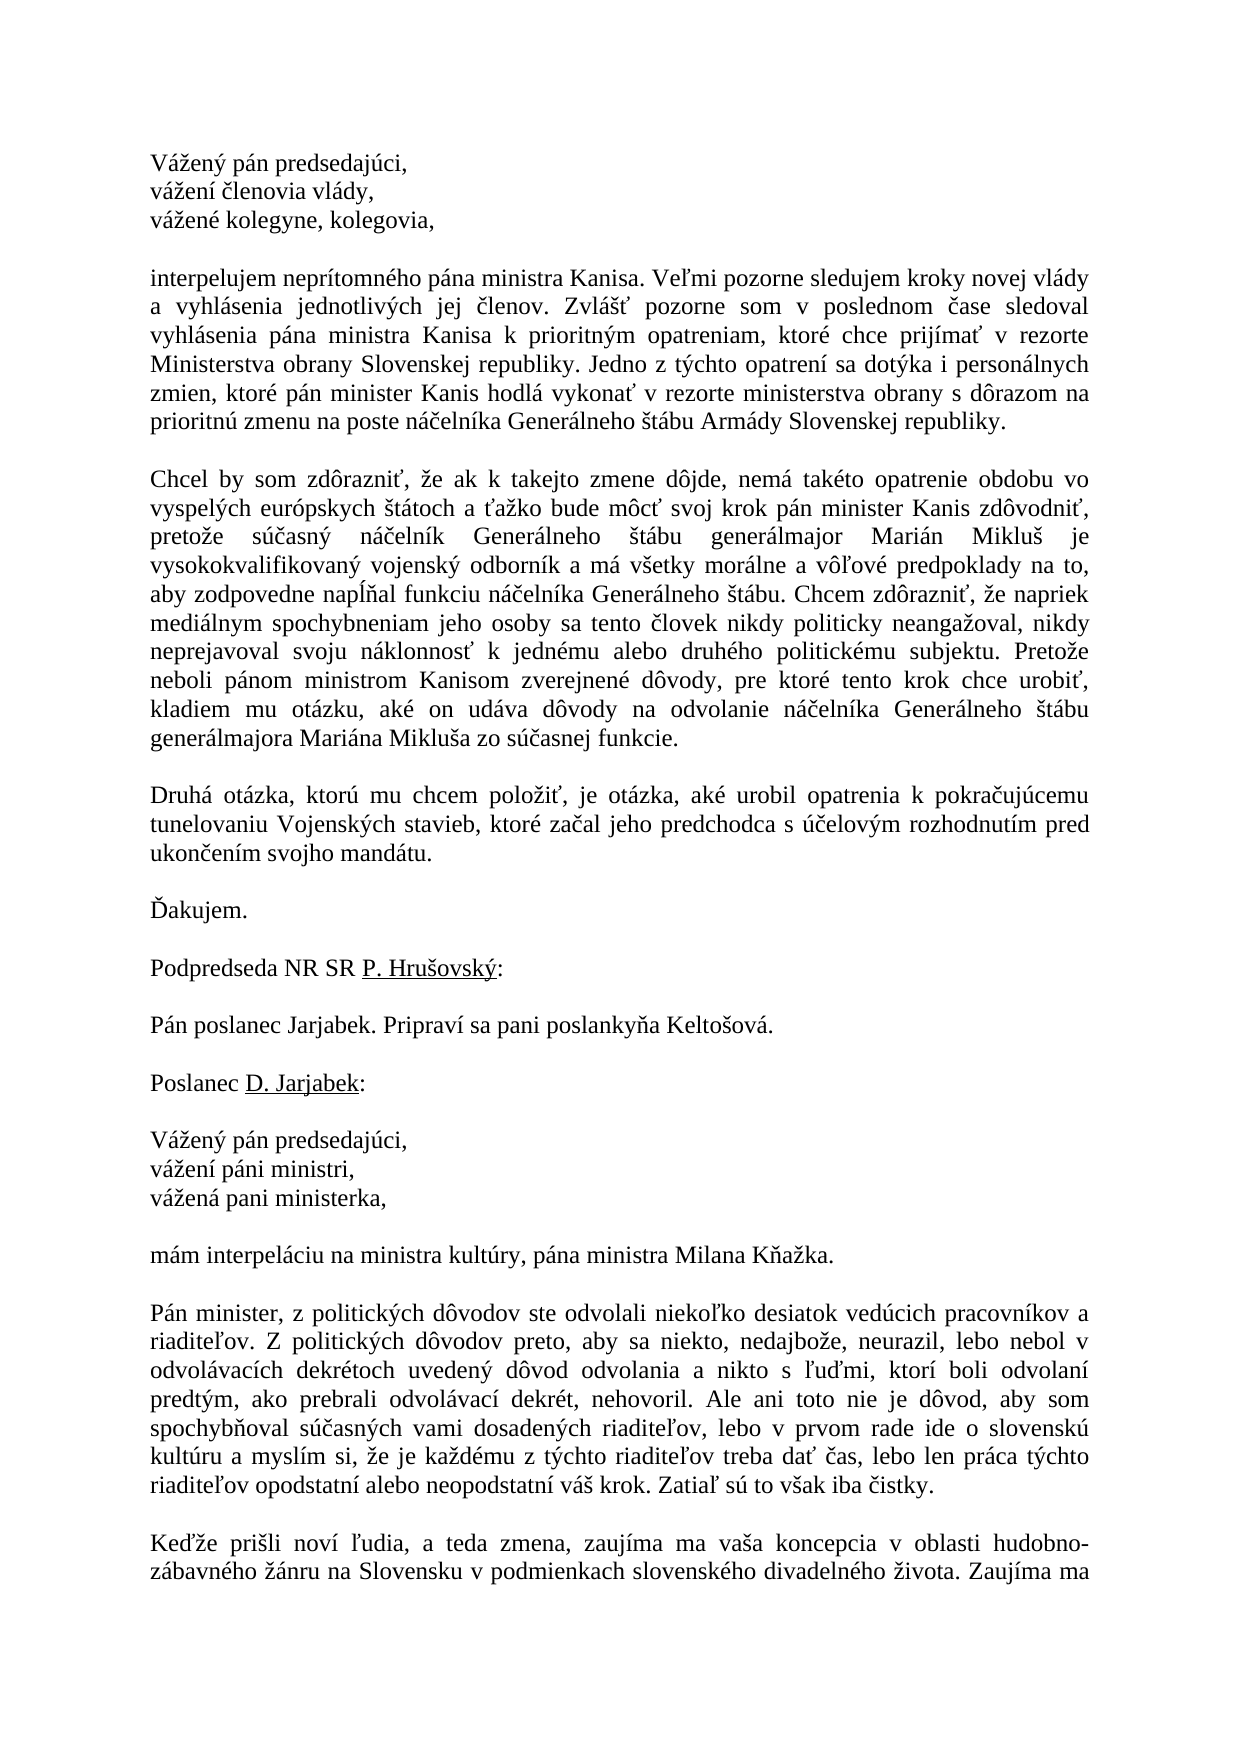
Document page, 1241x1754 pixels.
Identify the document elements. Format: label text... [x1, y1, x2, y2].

text Vážený pán predsedajúci, [150, 1125, 1090, 1154]
text vážení páni ministri, [150, 1154, 1090, 1183]
text Pán poslanec Jarjabek. Pripraví sa pani poslankyňa Keltošová. [150, 1010, 1090, 1039]
text vážená pani ministerka, [150, 1183, 1090, 1211]
text mám interpeláciu na ministra kultúry, pána ministra Milana Kňažka. [150, 1240, 1090, 1269]
text Druhá otázka, ktorú mu chcem položiť, je otázka, aké urobil opatrenia k pokračujúcemu tunelovaniu Vojenských stavieb, ktoré začal jeho predchodca s účelovým rozhodnutím pred ukončením svojho mandátu. [150, 780, 1090, 866]
text Podpredseda NR SR P. Hrušovský: [150, 953, 1090, 981]
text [150, 1528, 1090, 1585]
text Ďakujem. [150, 895, 1090, 924]
text Poslanec D. Jarjabek: [150, 1068, 1090, 1096]
text interpelujem neprítomného pána ministra Kanisa. Veľmi pozorne sledujem kroky novej vlády a vyhlásenia jednotlivých jej členov. Zvlášť pozorne som v poslednom čase sledoval vyhlásenia pána ministra Kanisa k prioritným opatreniam, ktoré chce prijímať v rezorte Ministerstva obrany Slovenskej republiky. Jedno z týchto opatrení sa dotýka i personálnych zmien, ktoré pán minister Kanis hodlá vykonať v rezorte ministerstva obrany s dôrazom na prioritnú zmenu na poste náčelníka Generálneho štábu Armády Slovenskej republiky. [150, 263, 1090, 435]
text vážené kolegyne, kolegovia, [150, 205, 1090, 234]
text Chcel by som zdôrazniť, že ak k takejto zmene dôjde, nemá takéto opatrenie obdobu vo vyspelých európskych štátoch a ťažko bude môcť svoj krok pán minister Kanis zdôvodniť, pretože súčasný náčelník Generálneho štábu generálmajor Marián Mikluš je vysokokvalifikovaný vojenský odborník a má všetky morálne a vôľové predpoklady na to, aby zodpovedne napĺňal funkciu náčelníka Generálneho štábu. Chcem zdôrazniť, že napriek mediálnym spochybneniam jeho osoby sa tento človek nikdy politicky neangažoval, nikdy neprejavoval svoju náklonnosť k jednému alebo druhého politickému subjektu. Pretože neboli pánom ministrom Kanisom zverejnené dôvody, pre ktoré tento krok chce urobiť, kladiem mu otázku, aké on udáva dôvody na odvolanie náčelníka Generálneho štábu generálmajora Mariána Mikluša zo súčasnej funkcie. [150, 464, 1090, 751]
text Pán minister, z politických dôvodov ste odvolali niekoľko desiatok vedúcich pracovníkov a riaditeľov. Z politických dôvodov preto, aby sa niekto, nedajbože, neurazil, lebo nebol v odvolávacích dekrétoch uvedený dôvod odvolania a nikto s ľuďmi, ktorí boli odvolaní predtým, ako prebrali odvolávací dekrét, nehovoril. Ale ani toto nie je dôvod, aby som spochybňoval súčasných vami dosadených riaditeľov, lebo v prvom rade ide o slovenskú kultúru a myslím si, že je každému z týchto riaditeľov treba dať čas, lebo len práca týchto riaditeľov opodstatní alebo neopodstatní váš krok. Zatiaľ sú to však iba čistky. [150, 1298, 1090, 1499]
text vážení členovia vlády, [150, 176, 1090, 205]
text Vážený pán predsedajúci, [150, 148, 1090, 176]
